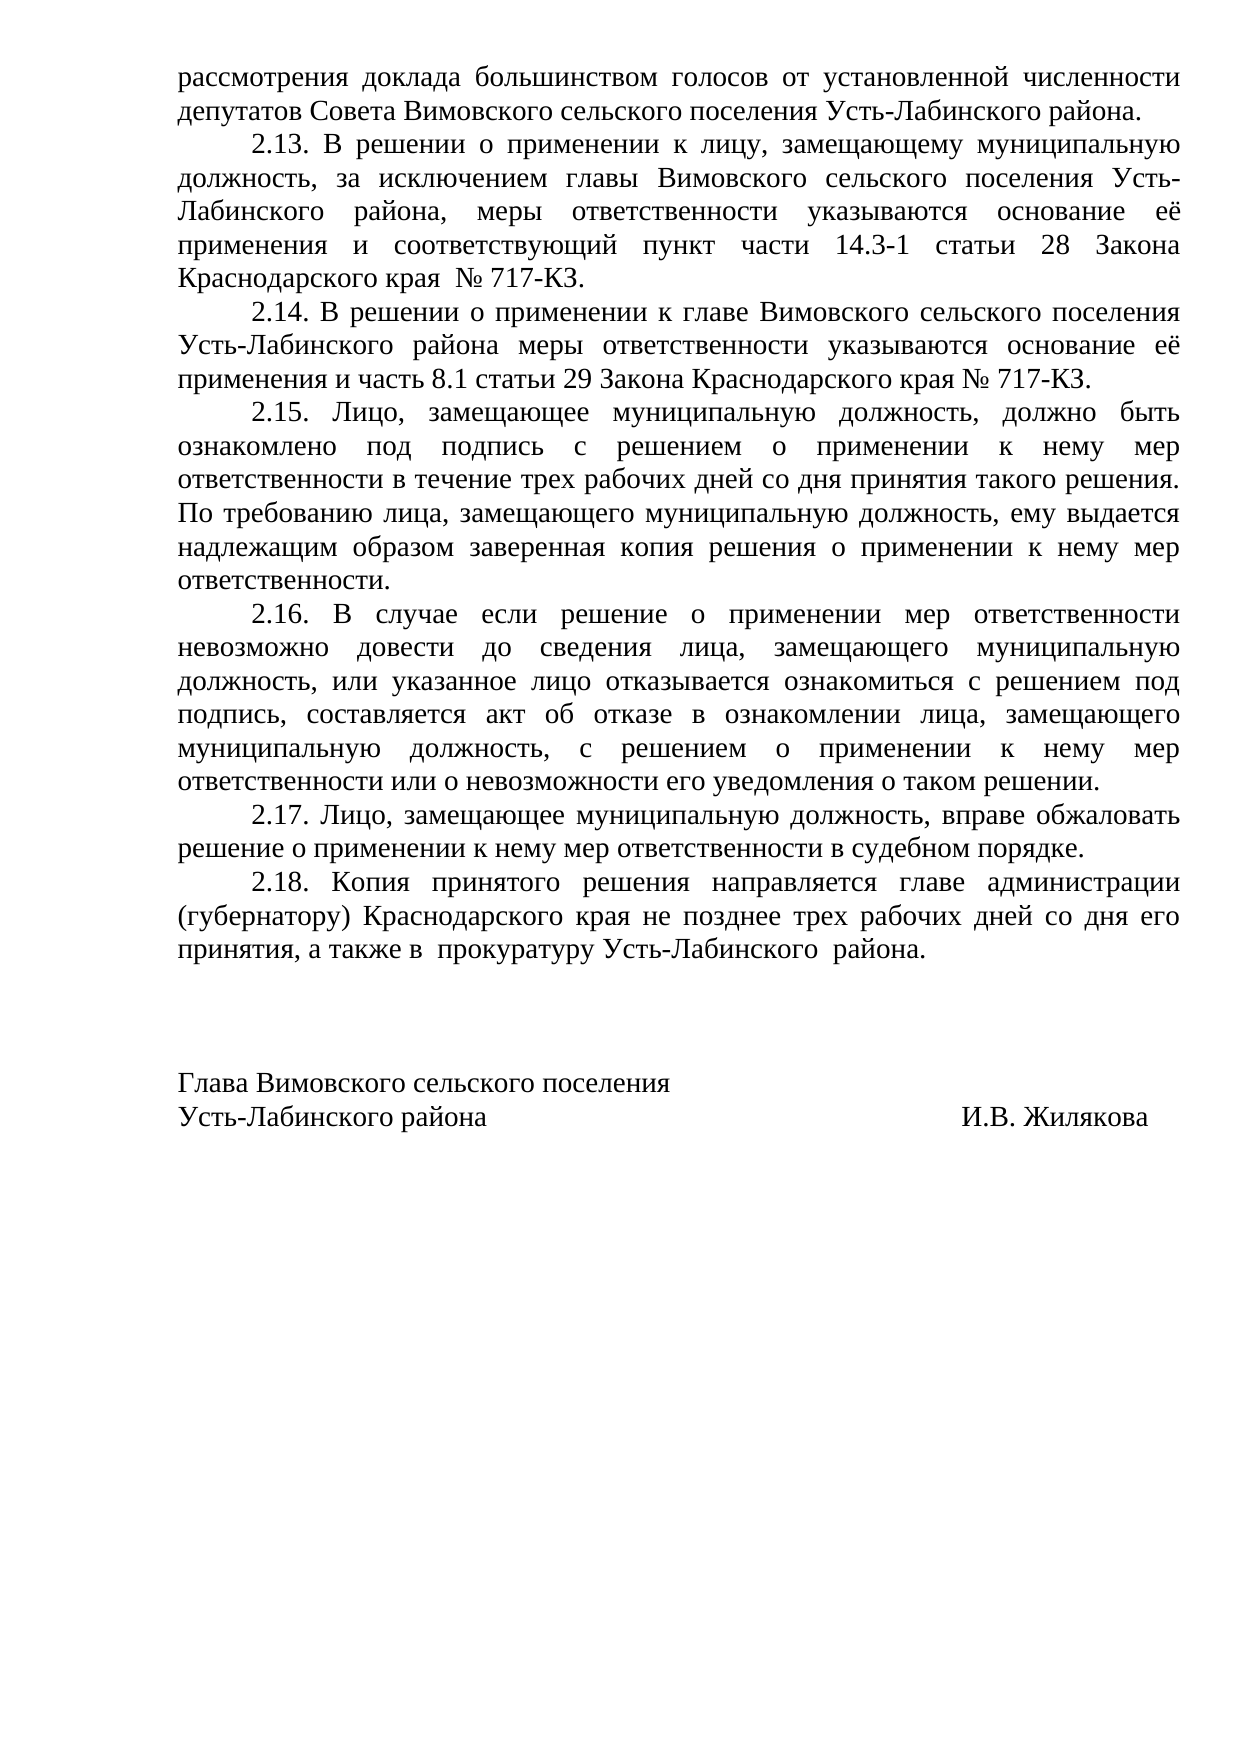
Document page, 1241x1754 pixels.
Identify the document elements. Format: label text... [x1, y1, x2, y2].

text Глава Вимовского сельского поселения [177, 1065, 1181, 1099]
text 2.15. Лицо, замещающее муниципальную должность, должно быть ознакомлено под подпись с решением о применении к нему мер ответственности в течение трех рабочих дней со дня принятия такого решения. По требованию лица, замещающего муниципальную должность, ему выдается надлежащим образом заверенная копия решения о применении к нему мер ответственности. [177, 394, 1181, 596]
text 2.17. Лицо, замещающее муниципальную должность, вправе обжаловать решение о применении к нему мер ответственности в судебном порядке. [177, 797, 1181, 864]
text 2.14. В решении о применении к главе Вимовского сельского поселения Усть-Лабинского района меры ответственности указываются основание её применения и часть 8.1 статьи 29 Закона Краснодарского края № 717-КЗ. [177, 294, 1181, 394]
text 2.18. Копия принятого решения направляется главе администрации (губернатору) Краснодарского края не позднее трех рабочих дней со дня его принятия, а также в прокуратуру Усть-Лабинского района. [177, 864, 1181, 965]
subtitle 2.13. В решении о применении к лицу, замещающему муниципальную должность, за исключением главы Вимовского сельского поселения Усть-Лабинского района, меры ответственности указываются основание её применения и соответствующий пункт части 14.3-1 статьи 28 Закона Краснодарского края № 717-КЗ. [177, 126, 1181, 294]
text 2.16. В случае если решение о применении мер ответственности невозможно довести до сведения лица, замещающего муниципальную должность, или указанное лицо отказывается ознакомиться с решением под подпись, составляется акт об отказе в ознакомлении лица, замещающего муниципальную должность, с решением о применении к нему мер ответственности или о невозможности его уведомления о таком решении. [177, 596, 1181, 797]
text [177, 59, 1181, 126]
text Усть-Лабинского района И.В. Жилякова [177, 1099, 1181, 1132]
